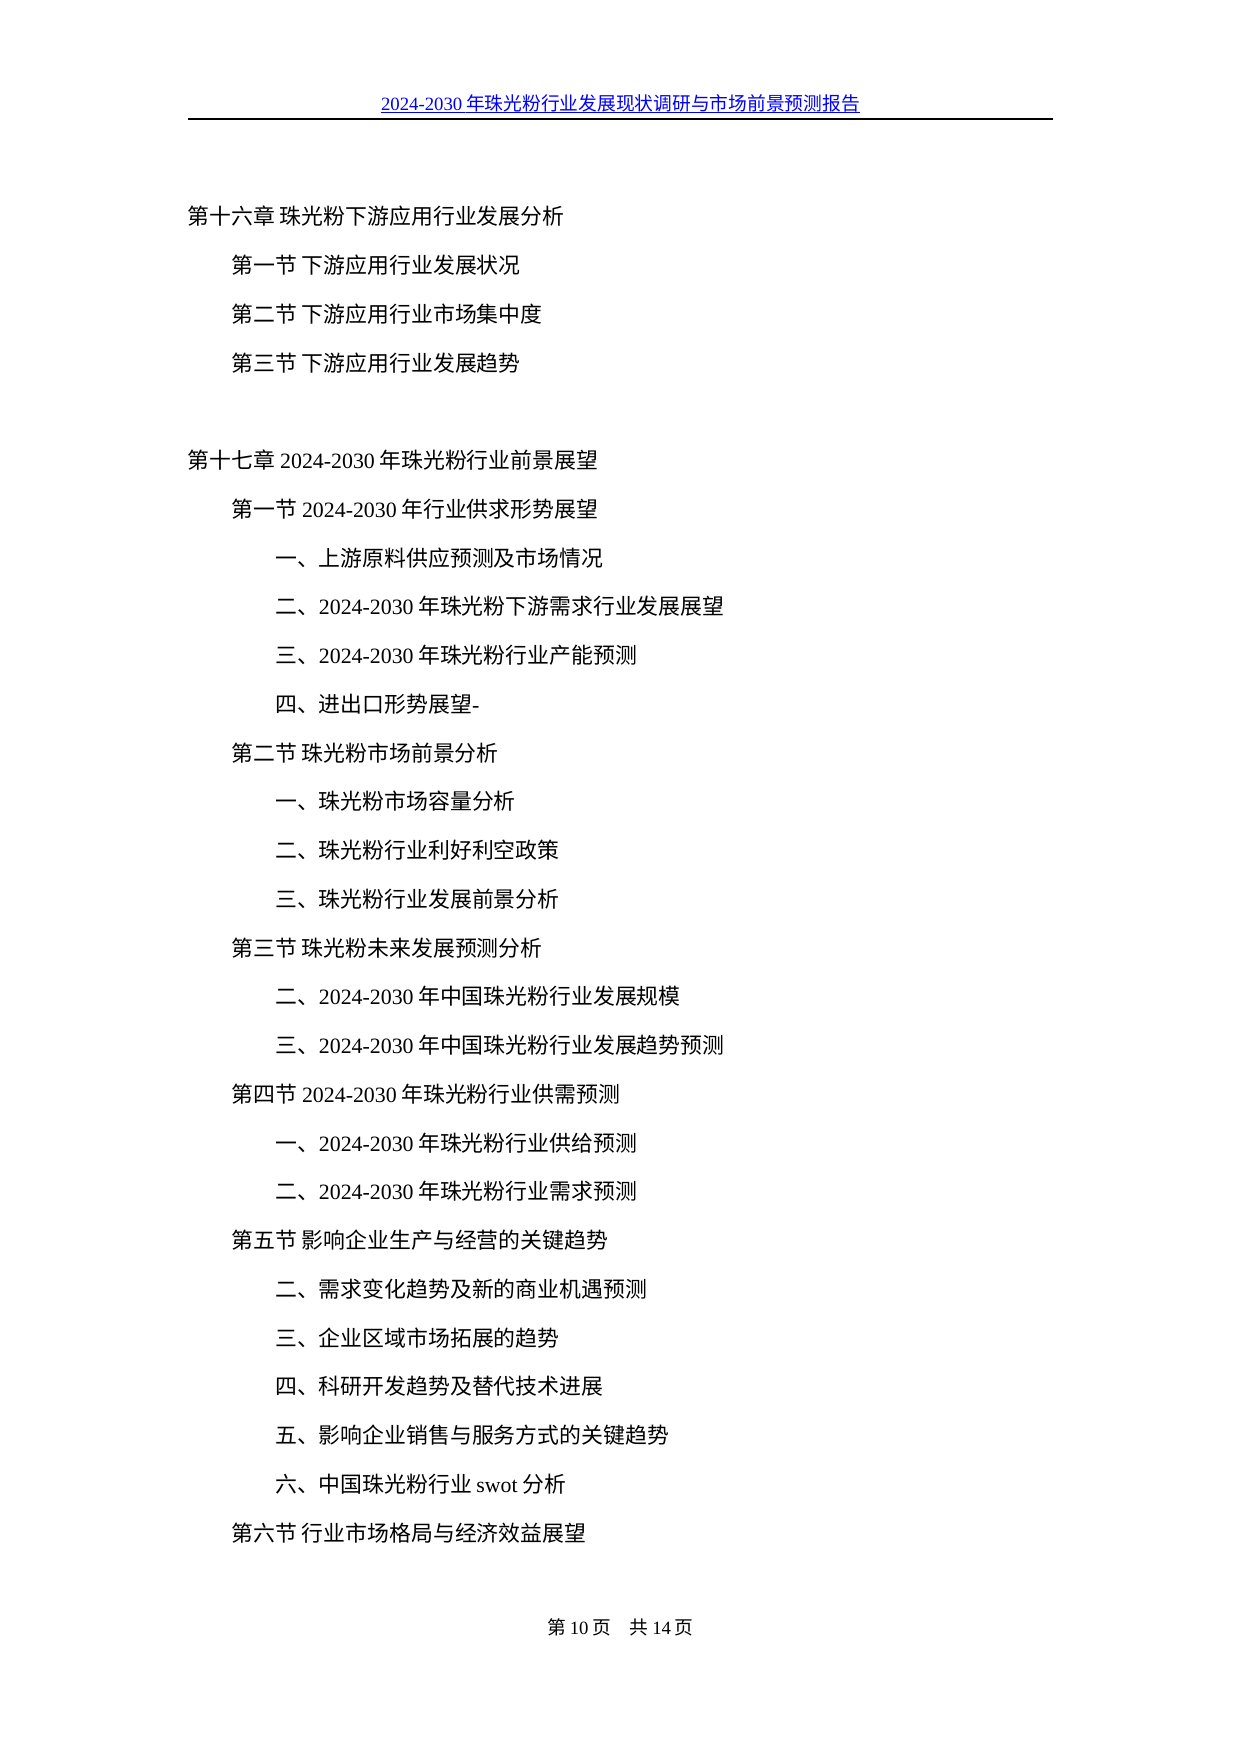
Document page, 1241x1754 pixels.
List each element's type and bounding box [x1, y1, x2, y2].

text [187, 150, 1053, 1548]
